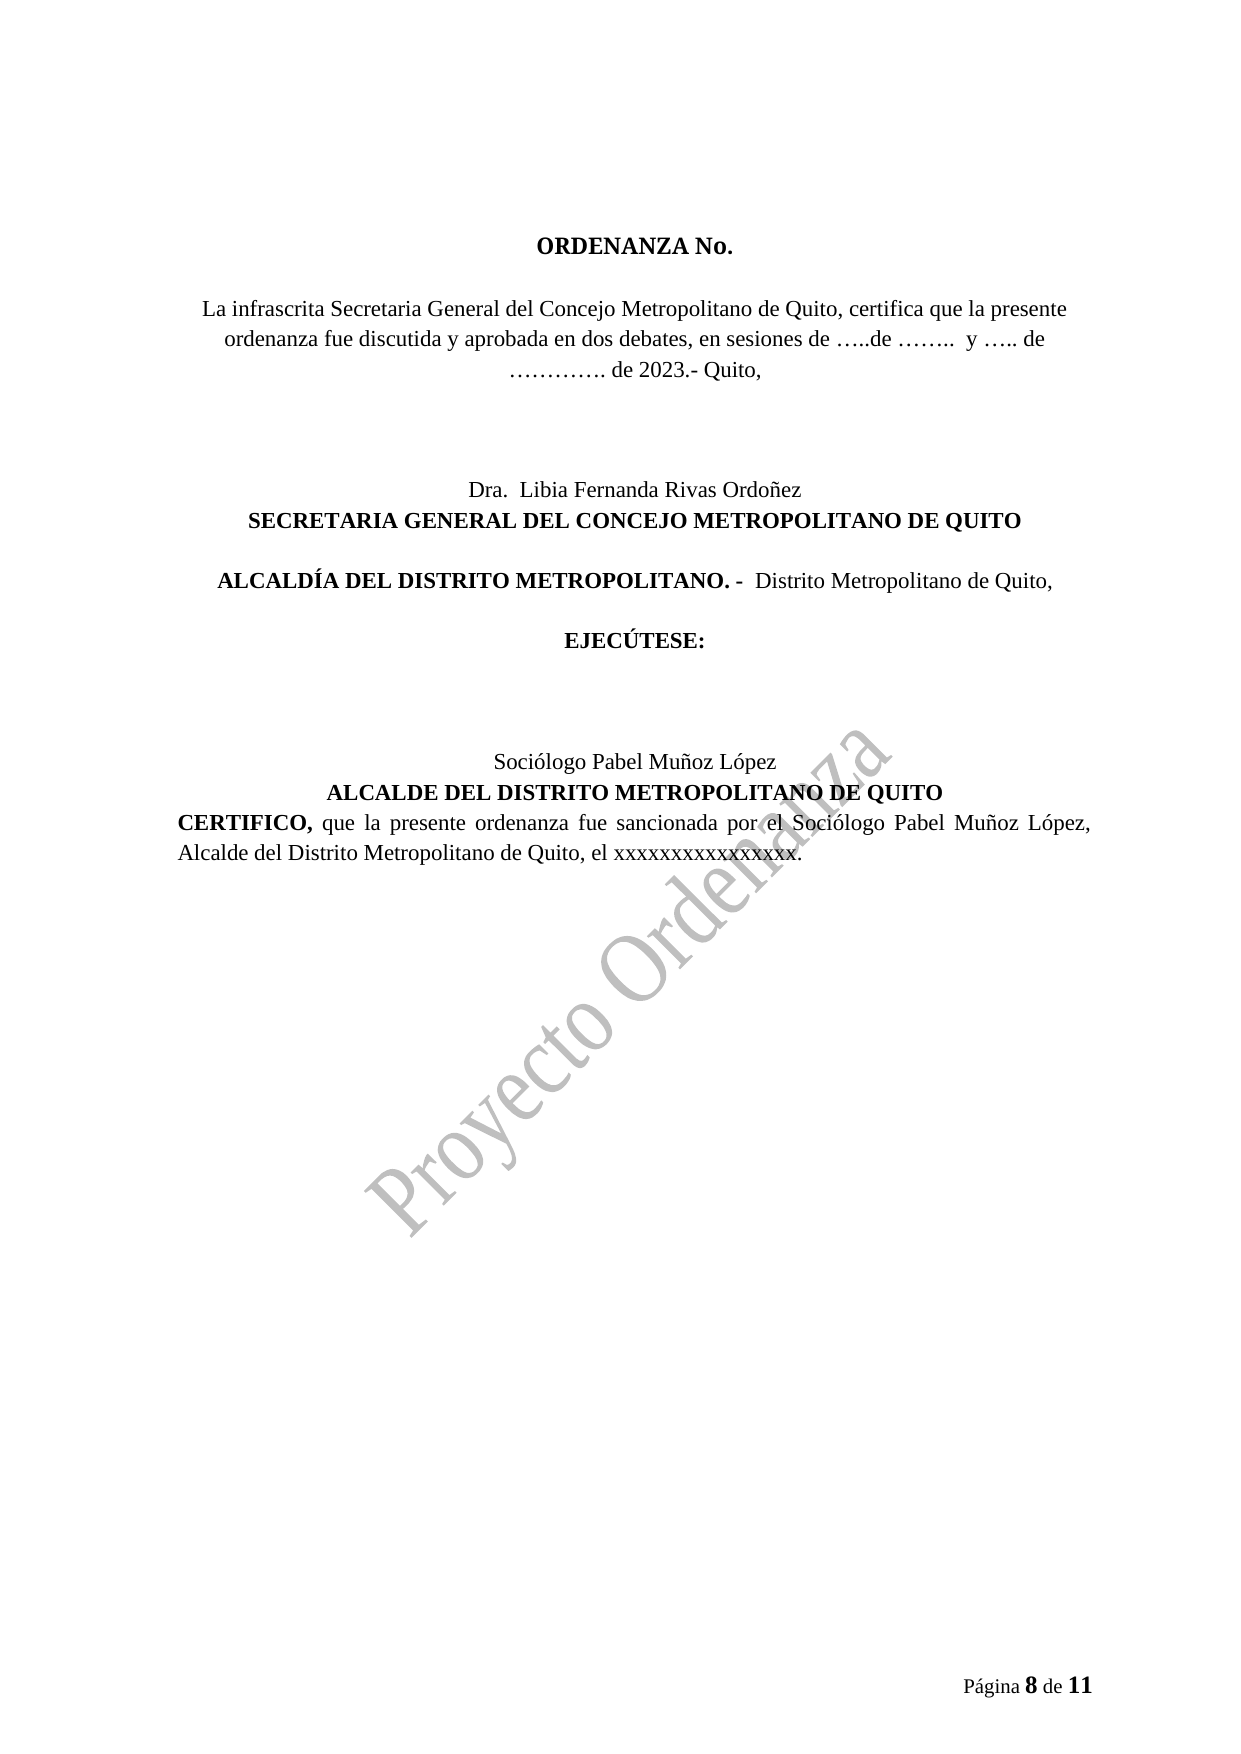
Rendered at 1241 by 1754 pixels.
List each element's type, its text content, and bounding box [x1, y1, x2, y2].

text Sociólogo Pabel Muñoz López [177, 748, 1092, 775]
text CERTIFICO, que la presente ordenanza fue sancionada por el Sociólogo Pabel Muñoz López, Alcalde del Distrito Metropolitano de Quito, el xxxxxxxxxxxxxxxx. [177, 809, 1092, 865]
text Dra. Libia Fernanda Rivas Ordoñez [177, 477, 1092, 503]
text ALCALDÍA DEL DISTRITO METROPOLITANO. - Distrito Metropolitano de Quito, [177, 567, 1092, 593]
text SECRETARIA GENERAL DEL CONCEJO METROPOLITANO DE QUITO [177, 507, 1092, 533]
text EJECÚTESE: [177, 628, 1092, 654]
text La infrascrita Secretaria General del Concejo Metropolitano de Quito, certifica que la presente ordenanza fue discutida y aprobada en dos debates, en sesiones de …..de …….. y ….. de …………. de 2023.- Quito, [177, 295, 1092, 382]
text ALCALDE DEL DISTRITO METROPOLITANO DE QUITO [177, 779, 1092, 805]
